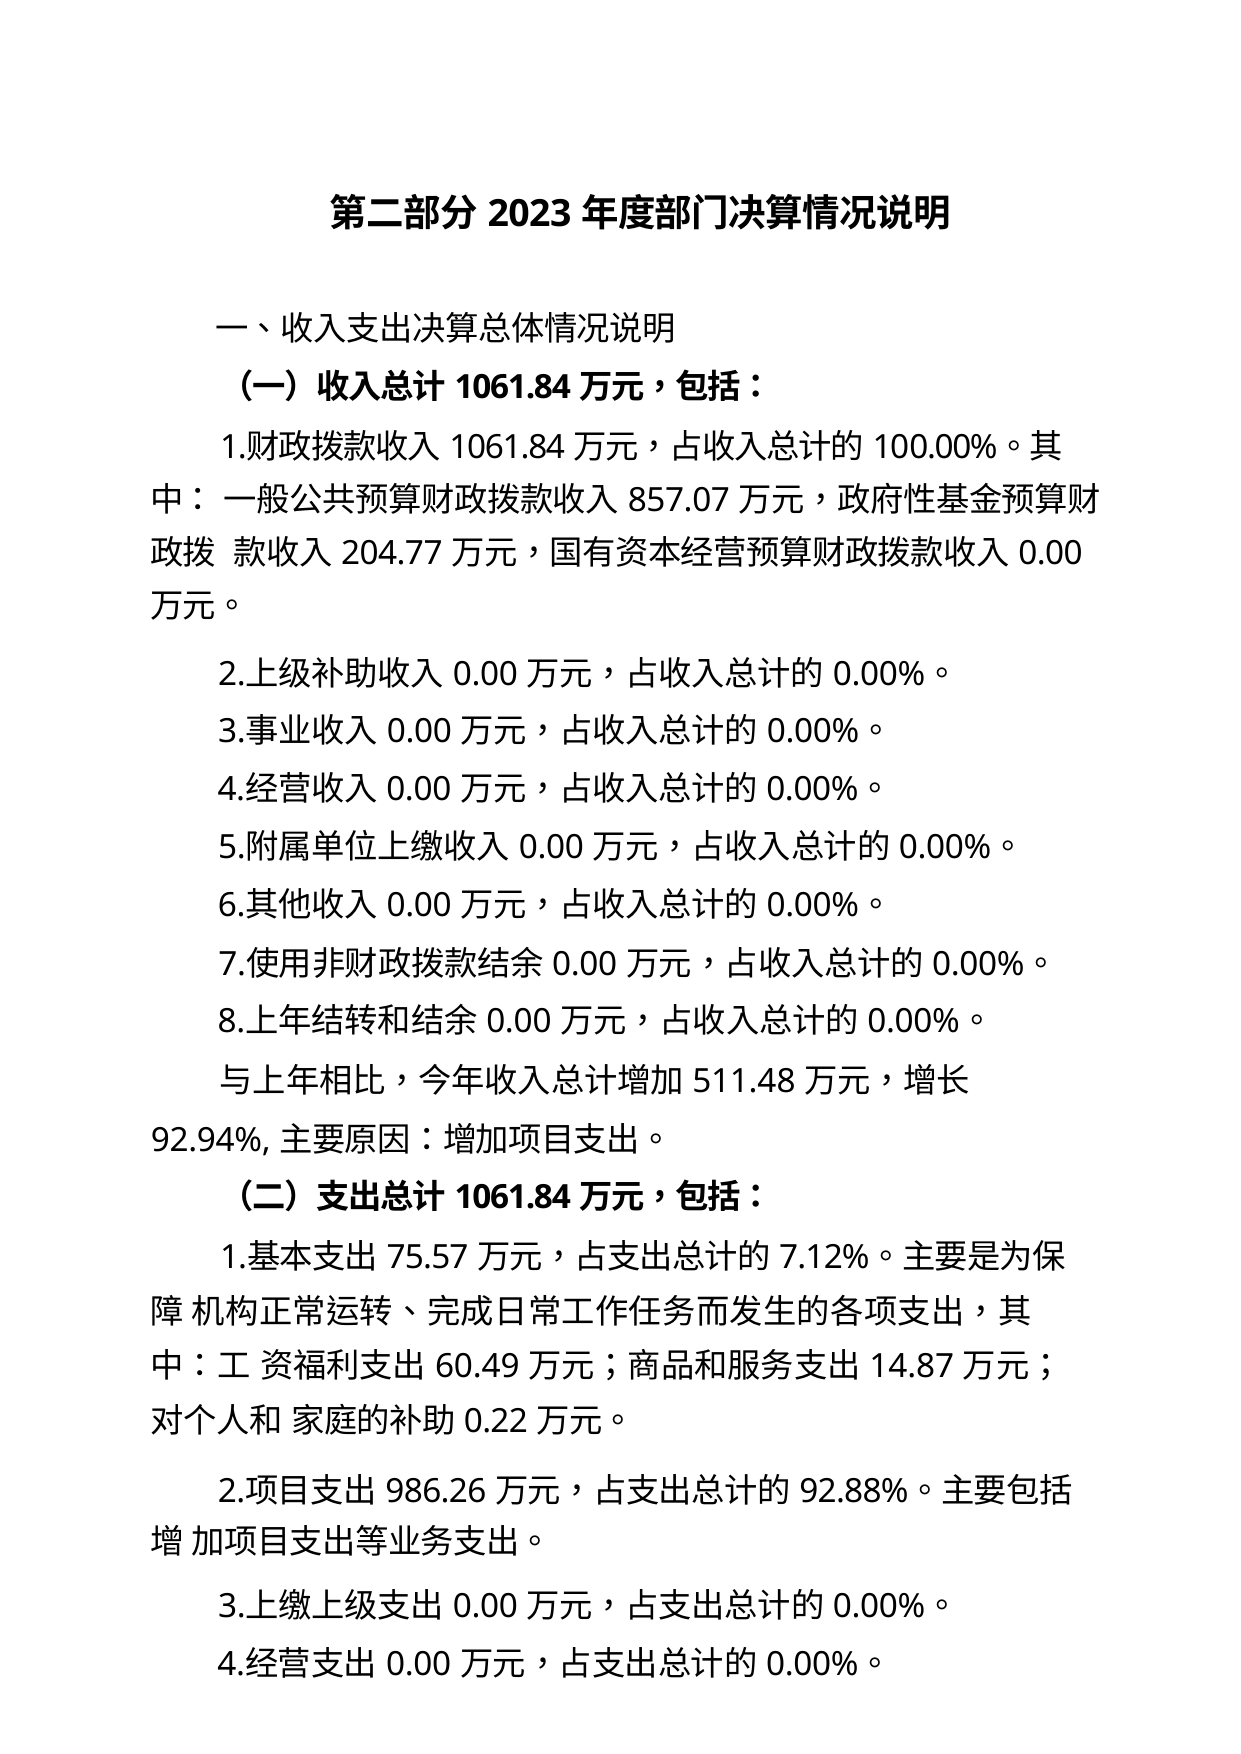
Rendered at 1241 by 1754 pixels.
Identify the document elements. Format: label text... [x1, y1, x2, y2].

text （二）支出总计 1061.84 万元，包括： [220, 1175, 1110, 1216]
text 第二部分 2023 年度部门决算情况说明 [329, 190, 1110, 236]
text 1.财政拨款收入 1061.84 万元，占收入总计的 100.00%。其中： 一般公共预算财政拨款收入 857.07 万元，政府性基金预算财政拨 款收入 204.77 万元，国有资本经营预算财政拨款收入 0.00 万元。 [150, 423, 1110, 628]
text 一、收入支出决算总体情况说明 [215, 307, 1110, 349]
text 8.上年结转和结余 0.00 万元，占收入总计的 0.00%。 [217, 999, 1110, 1041]
text 4.经营收入 0.00 万元，占收入总计的 0.00%。 [217, 767, 1110, 809]
text 1.基本支出 75.57 万元，占支出总计的 7.12%。主要是为保障 机构正常运转、完成日常工作任务而发生的各项支出，其中：工 资福利支出 60.49 万元；商品和服务支出 14.87 万元；对个人和 家庭的补助 0.22 万元。 [150, 1233, 1093, 1442]
text 与上年相比，今年收入总计增加 511.48 万元，增长 92.94%, 主要原因：增加项目支出。 [151, 1057, 1093, 1162]
text 3.上缴上级支出 0.00 万元，占支出总计的 0.00%。 [218, 1584, 1110, 1626]
text （一）收入总计 1061.84 万元，包括： [220, 365, 1110, 407]
text 7.使用非财政拨款结余 0.00 万元，占收入总计的 0.00%。 [218, 942, 1110, 983]
text 5.附属单位上缴收入 0.00 万元，占收入总计的 0.00%。 [218, 825, 1110, 867]
text 2.项目支出 986.26 万元，占支出总计的 92.88%。主要包括增 加项目支出等业务支出。 [150, 1467, 1093, 1563]
text 2.上级补助收入 0.00 万元，占收入总计的 0.00%。 [218, 652, 1110, 693]
text 4.经营支出 0.00 万元，占支出总计的 0.00%。 [217, 1642, 1110, 1683]
text 6.其他收入 0.00 万元，占收入总计的 0.00%。 [218, 883, 1110, 925]
text 3.事业收入 0.00 万元，占收入总计的 0.00%。 [218, 709, 1110, 751]
